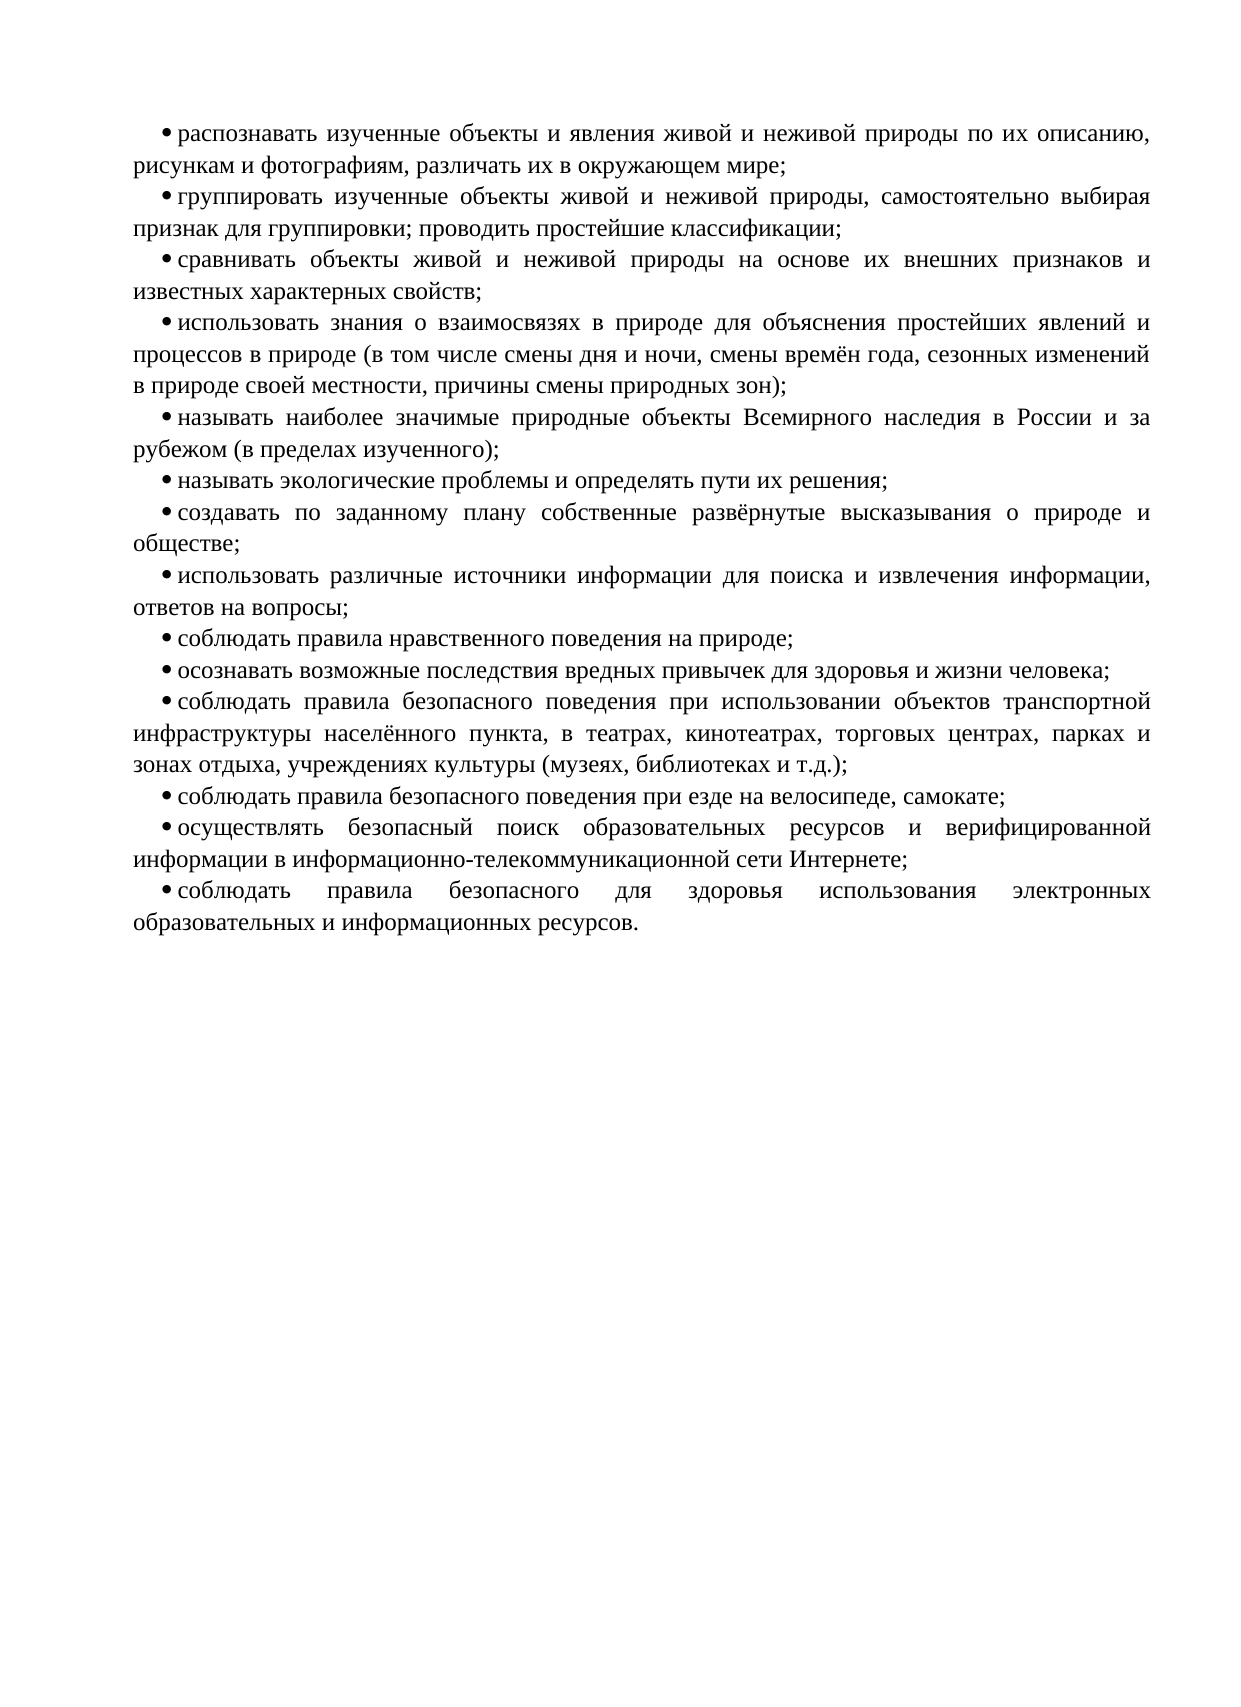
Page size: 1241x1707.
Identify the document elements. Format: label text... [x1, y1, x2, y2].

list соблюдать правила нравственного поведения на природе; [133, 623, 1152, 652]
list соблюдать правила безопасного для здоровья использования электронных образовательных и информационных ресурсов. [133, 876, 1152, 936]
list осознавать возможные последствия вредных привычек для здоровья и жизни человека; [133, 655, 1152, 683]
list называть экологические проблемы и определять пути их решения; [133, 465, 1152, 494]
list использовать знания о взаимосвязях в природе для объяснения простейших явлений и процессов в природе (в том числе смены дня и ночи, смены времён года, сезонных изменений в природе своей местности, причины смены природных зон); [133, 307, 1152, 399]
list соблюдать правила безопасного поведения при использовании объектов транспортной инфраструктуры населённого пункта, в театрах, кинотеатрах, торговых центрах, парках и зонах отдыха, учреждениях культуры (музеях, библиотеках и т.д.); [133, 686, 1152, 778]
list сравнивать объекты живой и неживой природы на основе их внешних признаков и известных характерных свойств; [133, 244, 1152, 305]
list группировать изученные объекты живой и неживой природы, самостоятельно выбирая признак для группировки; проводить простейшие классификации; [133, 181, 1152, 242]
list осуществлять безопасный поиск образовательных ресурсов и верифицированной информации в информационно-телекоммуникационной сети Интернете; [133, 812, 1152, 873]
list распознавать изученные объекты и явления живой и неживой природы по их описанию, рисункам и фотографиям, различать их в окружающем мире; [133, 118, 1152, 178]
list использовать различные источники информации для поиска и извлечения информации, ответов на вопросы; [133, 560, 1152, 620]
list называть наиболее значимые природные объекты Всемирного наследия в России и за рубежом (в пределах изученного); [133, 402, 1152, 462]
list создавать по заданному плану собственные развёрнутые высказывания о природе и обществе; [133, 497, 1152, 557]
list соблюдать правила безопасного поведения при езде на велосипеде, самокате; [133, 781, 1152, 810]
